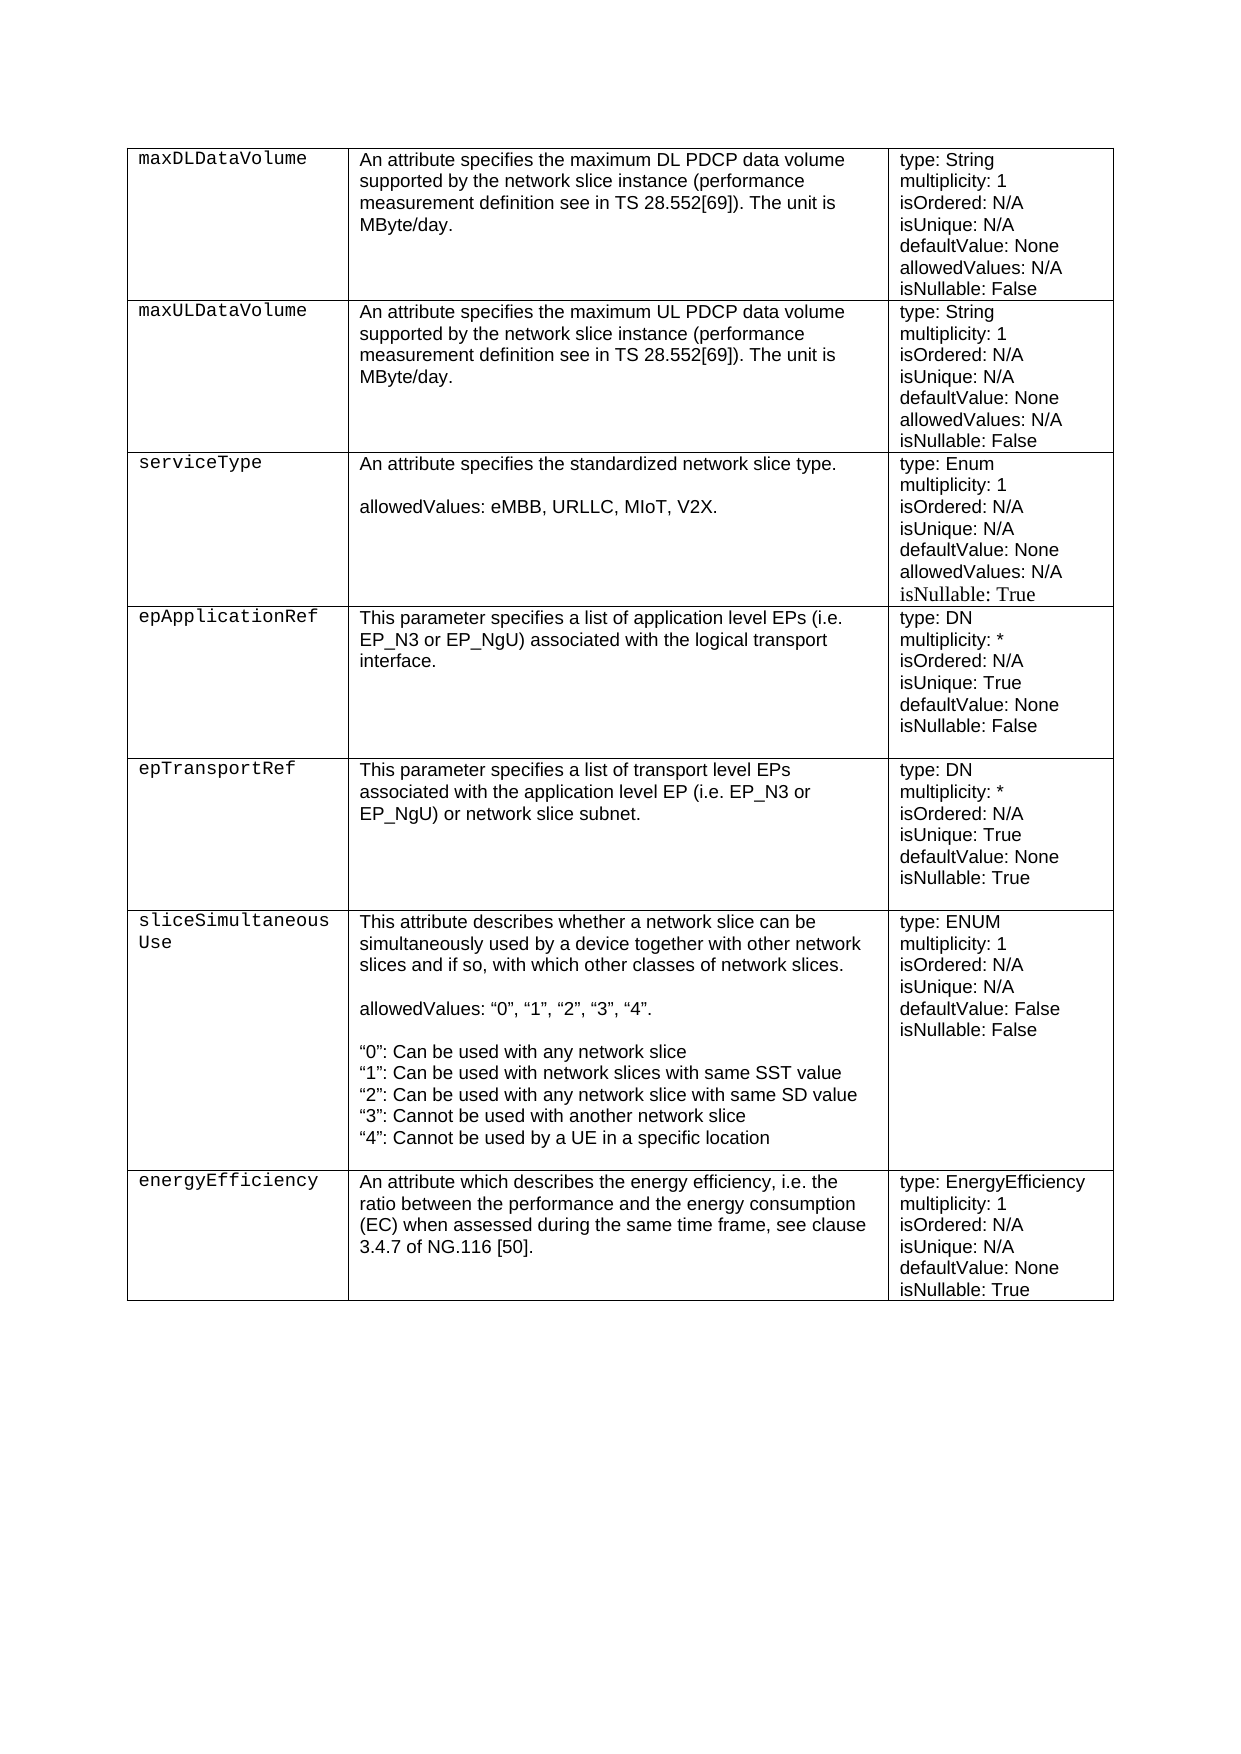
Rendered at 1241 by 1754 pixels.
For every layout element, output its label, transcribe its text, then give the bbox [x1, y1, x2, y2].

table_cell An attribute specifies the maximum DL PDCP data volume supported by the network slice instance (performance measurement definition see in TS 28.552[69]). The unit is MByte/day. [349, 149, 888, 300]
table_cell An attribute specifies the standardized network slice type. allowedValues: eMBB, URLLC, MIoT, V2X. [349, 453, 888, 606]
table_cell epApplicationRef [128, 607, 348, 758]
table_cell An attribute which describes the energy efficiency, i.e. the ratio between the performance and the energy consumption (EC) when assessed during the same time frame, see clause 3.4.7 of NG.116 [50]. [349, 1171, 888, 1300]
table_cell type: String multiplicity: 1 isOrdered: N/A isUnique: N/A defaultValue: None allowedValues: N/A isNullable: False [889, 149, 1113, 300]
table_cell sliceSimultaneousUse [128, 911, 348, 1170]
table_cell epTransportRef [128, 759, 348, 910]
table_cell An attribute specifies the maximum UL PDCP data volume supported by the network slice instance (performance measurement definition see in TS 28.552[69]). The unit is MByte/day. [349, 301, 888, 452]
table_cell type: Enum multiplicity: 1 isOrdered: N/A isUnique: N/A defaultValue: None allowedValues: N/A isNullable: True [889, 453, 1113, 606]
table_cell This parameter specifies a list of transport level EPs associated with the application level EP (i.e. EP_N3 or EP_NgU) or network slice subnet. [349, 759, 888, 910]
table_cell type: DN multiplicity: * isOrdered: N/A isUnique: True defaultValue: None isNullable: True [889, 759, 1113, 910]
table_cell type: String multiplicity: 1 isOrdered: N/A isUnique: N/A defaultValue: None allowedValues: N/A isNullable: False [889, 301, 1113, 452]
table_cell type: DN multiplicity: * isOrdered: N/A isUnique: True defaultValue: None isNullable: False [889, 607, 1113, 758]
table_cell This attribute describes whether a network slice can be simultaneously used by a device together with other network slices and if so, with which other classes of network slices. allowedValues: “0”, “1”, “2”, “3”, “4”. “0”: Can be used with any network slice “1”: Can be used with network slices with same SST value “2”: Can be used with any network slice with same SD value “3”: Cannot be used with another network slice “4”: Cannot be used by a UE in a specific location [349, 911, 888, 1170]
table_cell serviceType [128, 453, 348, 606]
table_cell maxDLDataVolume [128, 149, 348, 300]
table_cell type: EnergyEfficiency multiplicity: 1 isOrdered: N/A isUnique: N/A defaultValue: None isNullable: True [889, 1171, 1113, 1300]
table_cell maxULDataVolume [128, 301, 348, 452]
table_cell This parameter specifies a list of application level EPs (i.e. EP_N3 or EP_NgU) associated with the logical transport interface. [349, 607, 888, 758]
table_cell energyEfficiency [128, 1171, 348, 1300]
table_cell type: ENUM multiplicity: 1 isOrdered: N/A isUnique: N/A defaultValue: False isNullable: False [889, 911, 1113, 1170]
